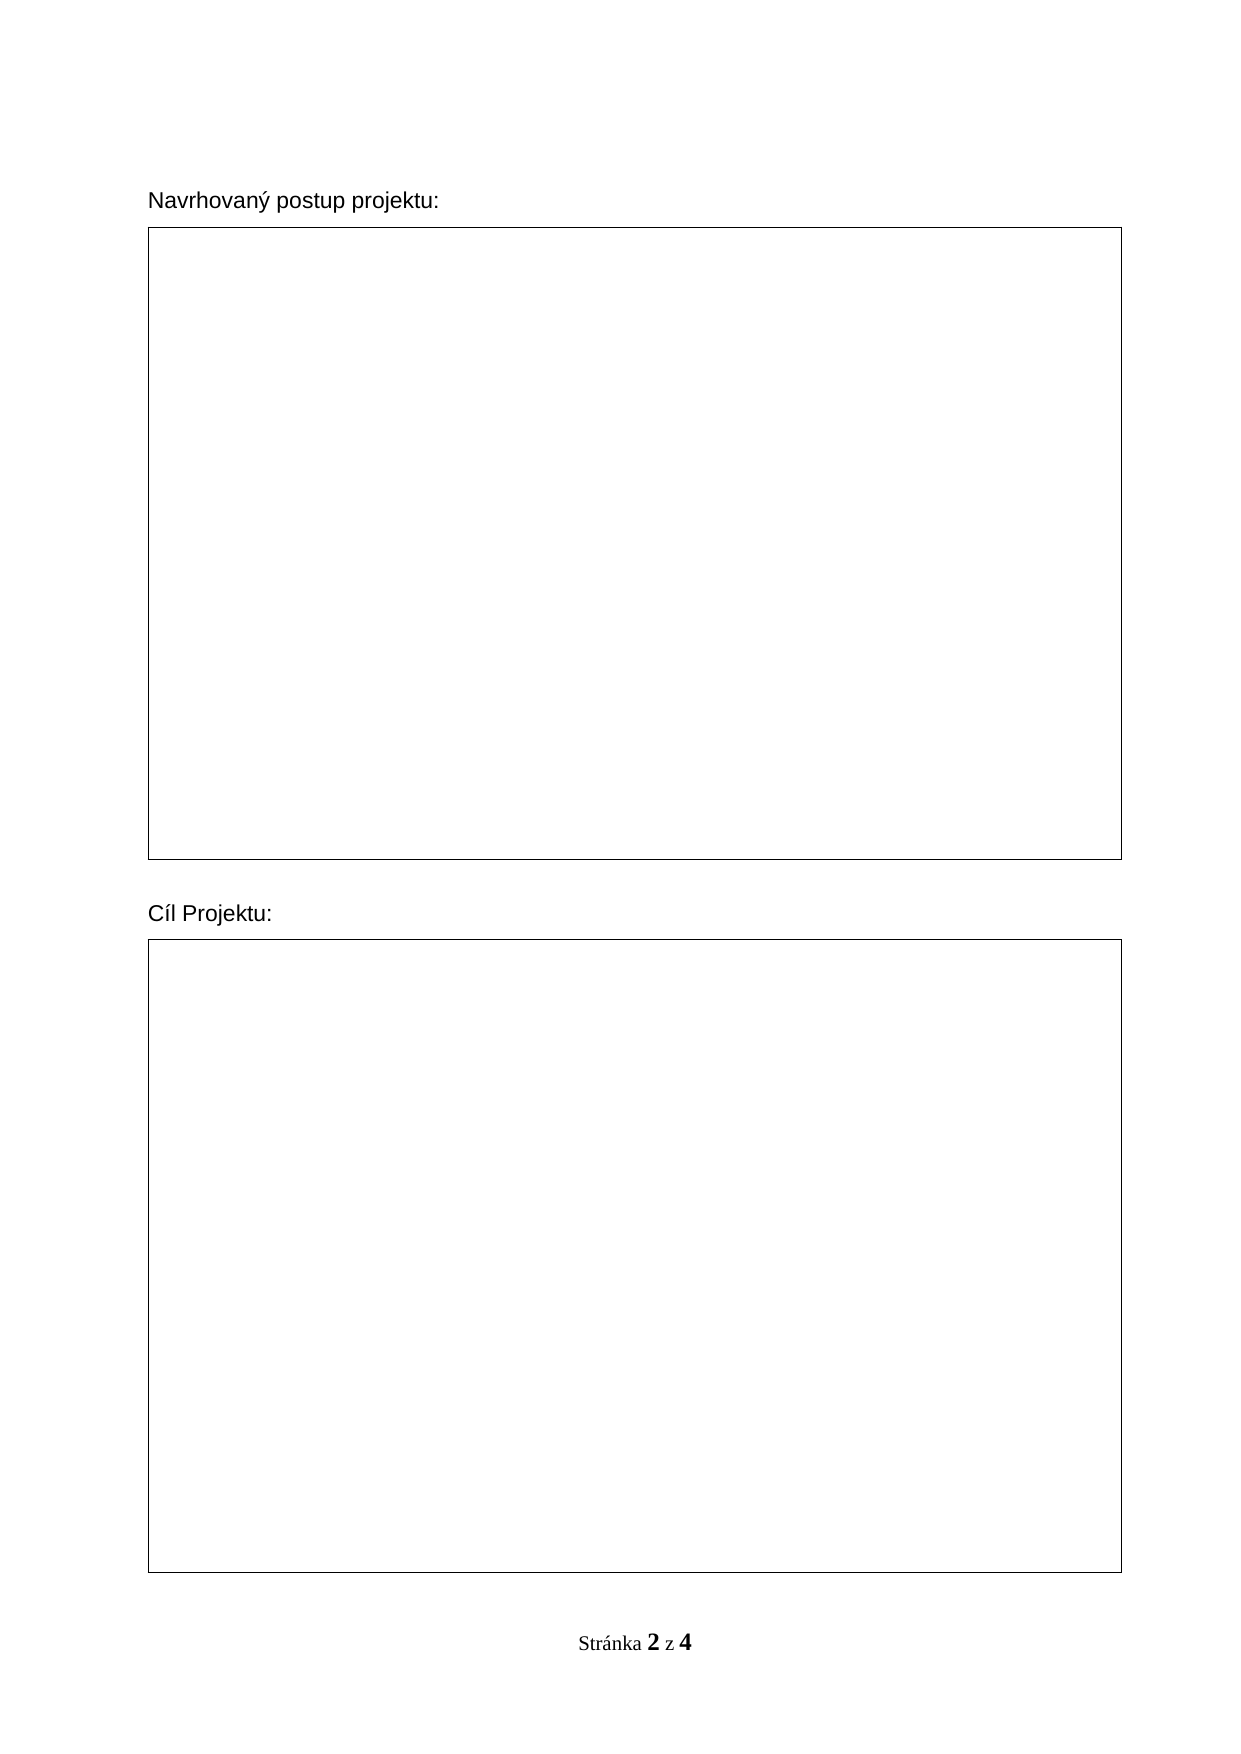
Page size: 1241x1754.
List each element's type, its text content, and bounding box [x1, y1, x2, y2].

text Navrhovaný postup projektu: [148, 187, 1122, 213]
table_header [149, 940, 1121, 1572]
table_header [149, 228, 1121, 859]
text Cíl Projektu: [148, 900, 1122, 926]
